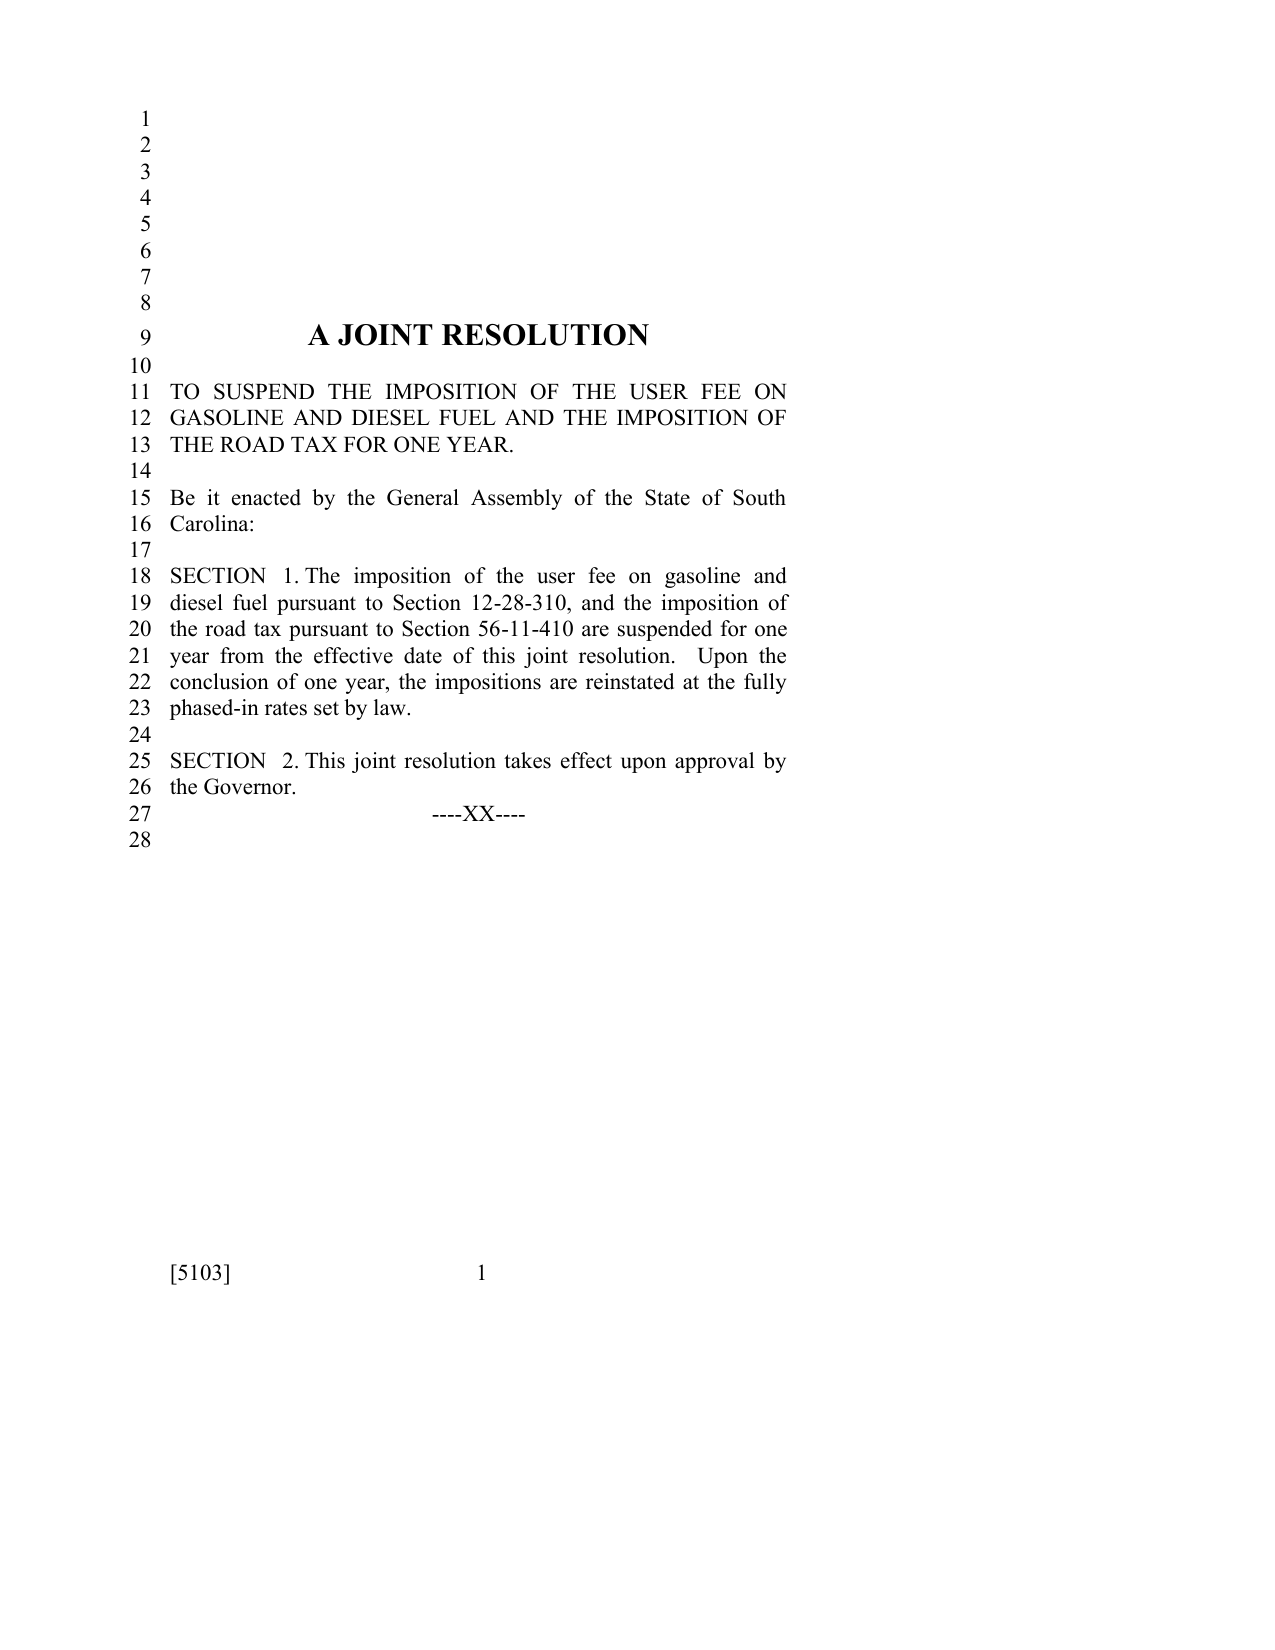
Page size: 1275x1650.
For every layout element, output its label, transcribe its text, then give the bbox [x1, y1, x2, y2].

text SECTION 1. The imposition of the user fee on gasoline and diesel fuel pursuant to Section 12-28-310, and the imposition of the road tax pursuant to Section 56-11-410 are suspended for one year from the effective date of this joint resolution. Upon the conclusion of one year, the impositions are reinstated at the fully phased-in rates set by law. [169, 563, 787, 721]
text A JOINT RESOLUTION [169, 316, 787, 352]
text Be it enacted by the General Assembly of the State of South Carolina: [169, 483, 787, 536]
text TO SUSPEND THE IMPOSITION OF THE USER FEE ON GASOLINE AND DIESEL FUEL AND THE IMPOSITION OF THE ROAD TAX FOR ONE YEAR. [169, 378, 787, 457]
text ----XX---- [169, 800, 787, 826]
text SECTION 2. This joint resolution takes effect upon approval by the Governor. [169, 747, 787, 800]
